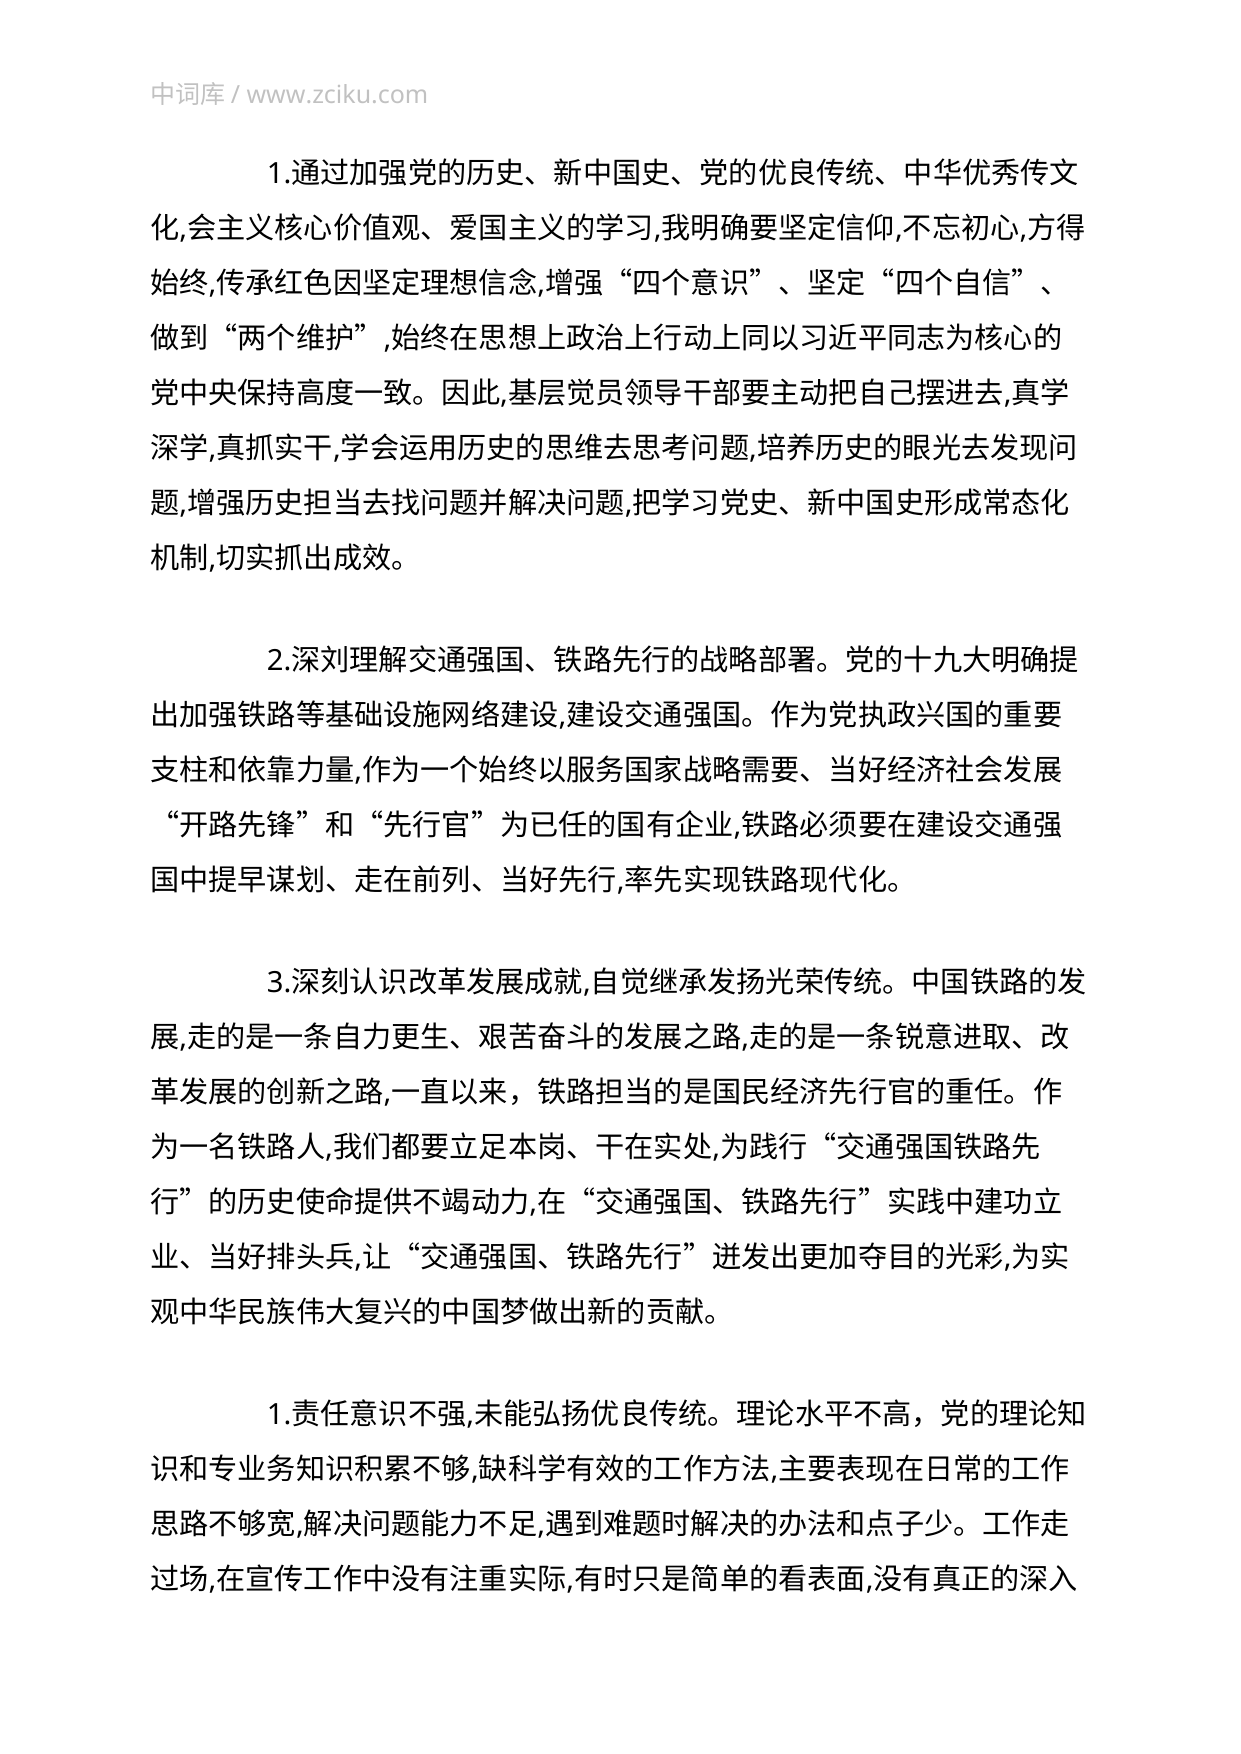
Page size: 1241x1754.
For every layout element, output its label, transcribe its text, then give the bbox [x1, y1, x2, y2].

text 1.通过加强党的历史、新中国史、党的优良传统、中华优秀传文化,会主义核心价值观、爱国主义的学习,我明确要坚定信仰,不忘初心,方得始终,传承红色因坚定理想信念,增强“四个意识”、坚定“四个自信”、做到“两个维护”,始终在思想上政治上行动上同以习近平同志为核心的党中央保持高度一致。因此,基层觉员领导干部要主动把自己摆进去,真学深学,真抓实干,学会运用历史的思维去思考问题,培养历史的眼光去发现问题,增强历史担当去找问题并解决问题,把学习党史、新中国史形成常态化机制,切实抓出成效。 [150, 150, 1090, 577]
text 2.深刘理解交通强国、铁路先行的战略部署。党的十九大明确提出加强铁路等基础设施网络建设,建设交通强国。作为党执政兴国的重要支柱和依靠力量,作为一个始终以服务国家战略需要、当好经济社会发展“开路先锋”和“先行官”为已任的国有企业,铁路必须要在建设交通强国中提早谋划、走在前列、当好先行,率先实现铁路现代化。 [150, 637, 1090, 899]
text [150, 1391, 1090, 1598]
text 3.深刻认识改革发展成就,自觉继承发扬光荣传统。中国铁路的发展,走的是一条自力更生、艰苦奋斗的发展之路,走的是一条锐意进取、改革发展的创新之路,一直以来，铁路担当的是国民经济先行官的重任。作为一名铁路人,我们都要立足本岗、干在实处,为践行“交通强国铁路先行”的历史使命提供不竭动力,在“交通强国、铁路先行”实践中建功立业、当好排头兵,让“交通强国、铁路先行”迸发出更加夺目的光彩,为实观中华民族伟大复兴的中国梦做出新的贡献。 [150, 959, 1090, 1331]
